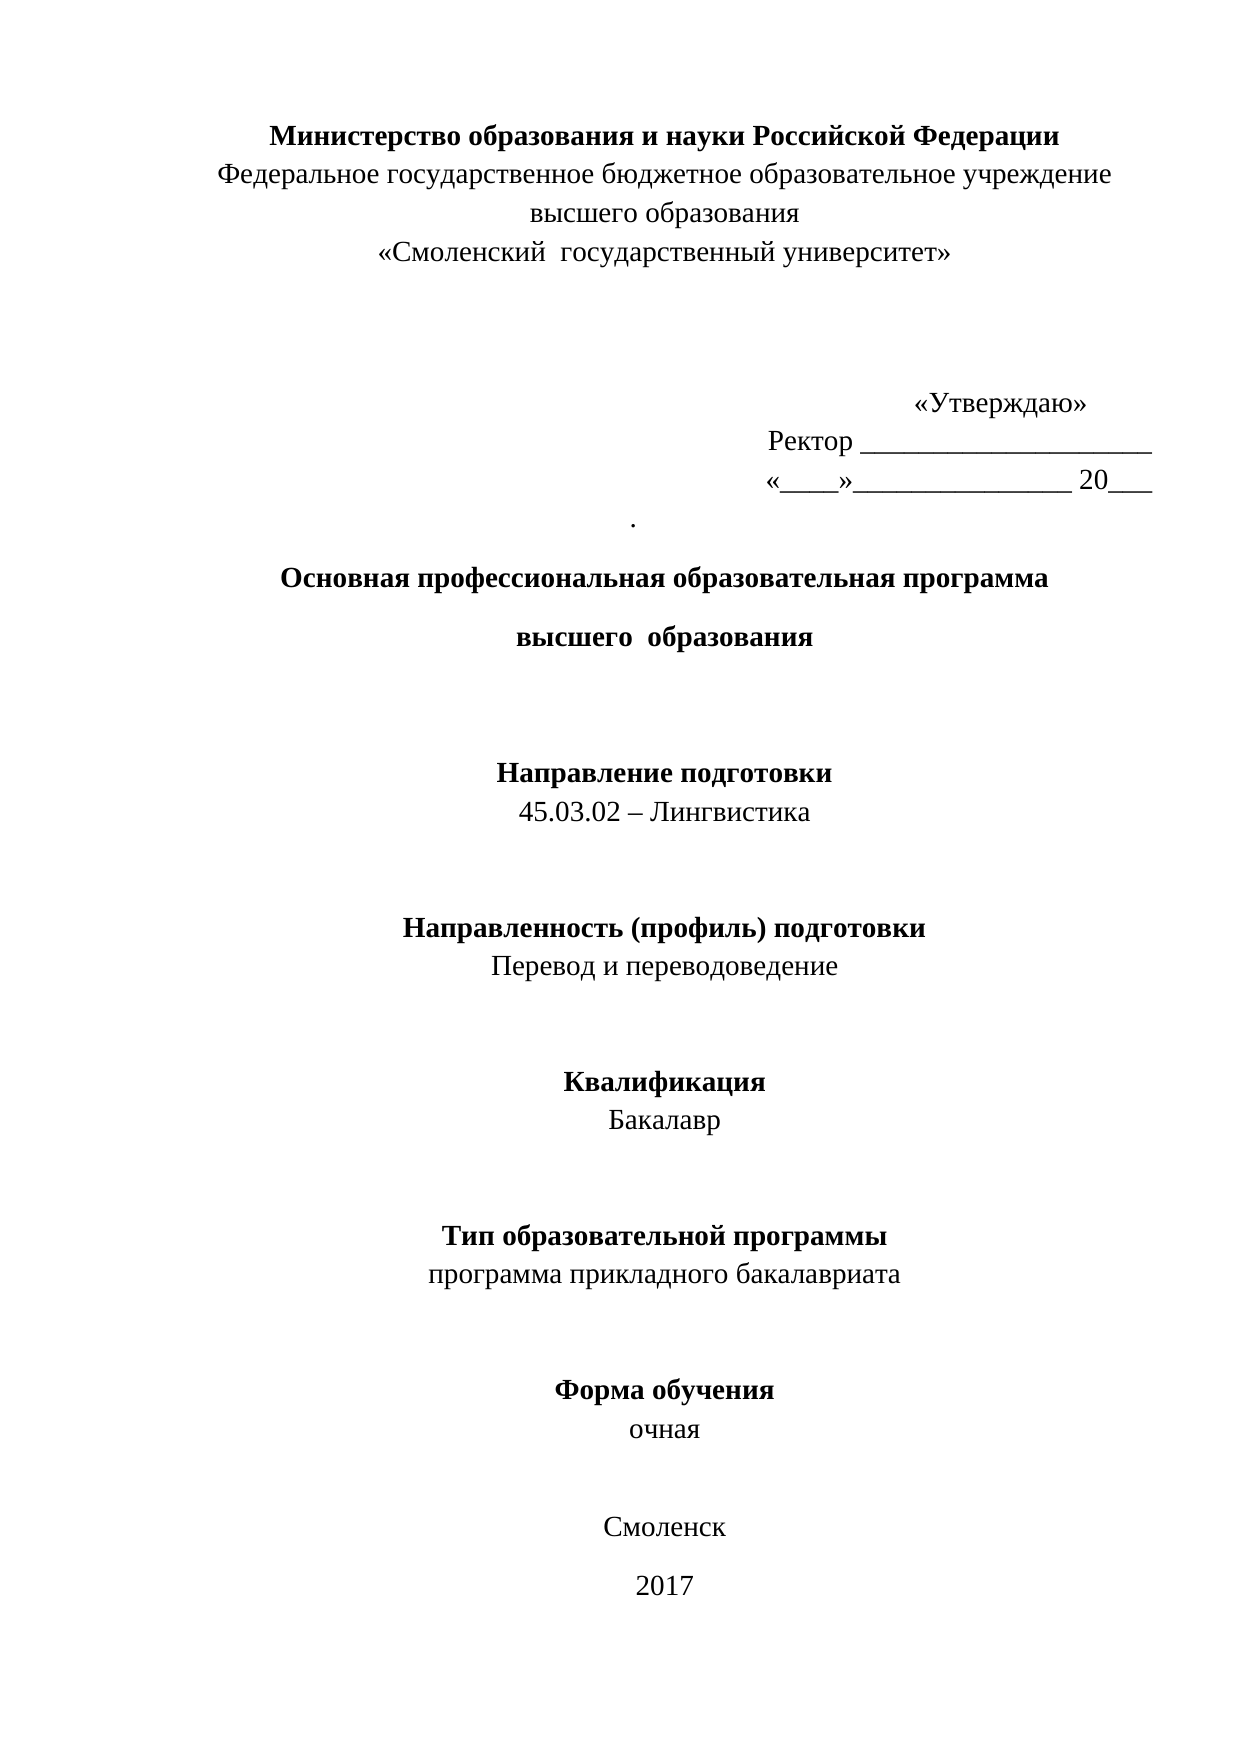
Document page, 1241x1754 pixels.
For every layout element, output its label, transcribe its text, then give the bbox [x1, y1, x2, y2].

text 45.03.02 – Лингвистика [177, 794, 1152, 828]
text Основная профессиональная образовательная программа [177, 560, 1152, 593]
text «Утверждаю» [177, 385, 1152, 418]
text «____»_______________ 20___ [177, 462, 1152, 495]
text Направление подготовки [177, 756, 1152, 789]
text . [177, 500, 1152, 534]
text Перевод и переводоведение [177, 948, 1152, 982]
text Смоленск [177, 1509, 1152, 1542]
text очная [177, 1411, 1152, 1444]
text Ректор ____________________ [177, 423, 1152, 457]
text Министерство образования и науки Российской Федерации [177, 118, 1152, 152]
text Тип образовательной программы [177, 1218, 1152, 1252]
text Квалификация [177, 1064, 1152, 1097]
text Бакалавр [177, 1102, 1152, 1136]
text «Смоленский государственный университет» [177, 234, 1152, 267]
text программа прикладного бакалавриата [177, 1257, 1152, 1290]
text Форма обучения [177, 1372, 1152, 1406]
text 2017 [177, 1568, 1152, 1602]
text высшего образования [177, 619, 1152, 653]
text Федеральное государственное бюджетное образовательное учреждение [177, 157, 1152, 190]
text высшего образования [177, 195, 1152, 229]
text Направленность (профиль) подготовки [177, 910, 1152, 943]
